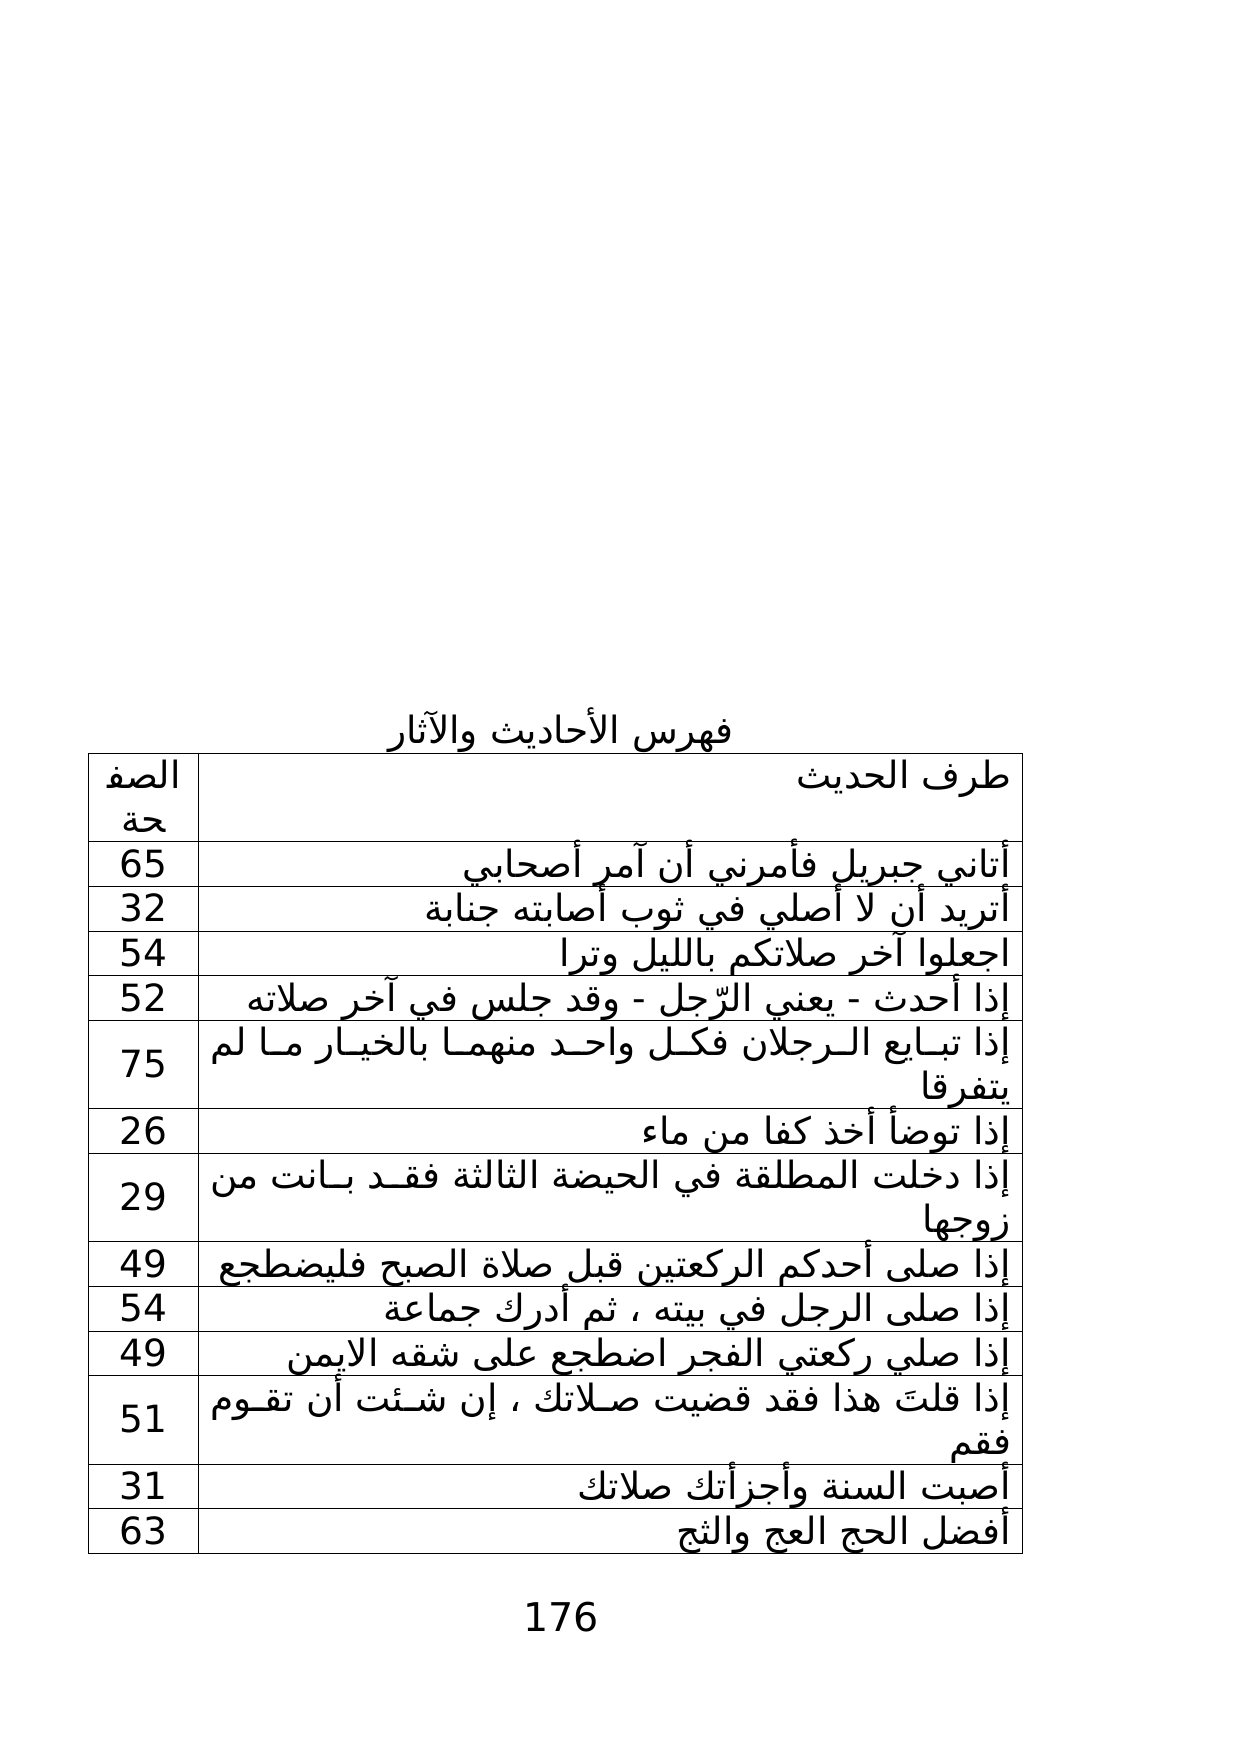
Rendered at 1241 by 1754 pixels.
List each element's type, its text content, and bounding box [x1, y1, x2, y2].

table_cell إذا توضأ أخذ كفا من ماء [199, 1109, 1022, 1153]
table_cell إذا صلي ركعتي الفجر اضطجع على شقه الايمن [199, 1332, 1022, 1375]
table_cell 52 [89, 976, 198, 1020]
table_cell 54 [89, 932, 198, 975]
table_cell إذا صلى الرجل في بيته ، ثم أدرك جماعة [199, 1287, 1022, 1331]
table_cell أتاني جبريل فأمرني أن آمر أصحابي [199, 842, 1022, 886]
table_cell أتريد أن لا أصلي في ثوب أصابته جنابة [199, 887, 1022, 931]
table_cell إذا دخلت المطلقة في الحيضة الثالثة فقد بانت من زوجها [199, 1154, 1022, 1241]
table_cell 54 [89, 1287, 198, 1331]
table_header طرف الحديث [199, 754, 1022, 841]
table_cell 51 [89, 1376, 198, 1464]
table_cell أصبت السنة وأجزأتك صلاتك [199, 1465, 1022, 1508]
table_cell إذا صلى أحدكم الركعتين قبل صلاة الصبح فليضطجع [199, 1242, 1022, 1286]
table_cell 49 [89, 1242, 198, 1286]
table_cell اجعلوا آخر صلاتكم بالليل وترا [199, 932, 1022, 975]
table_cell 29 [89, 1154, 198, 1241]
table_cell 63 [89, 1509, 198, 1553]
table_cell 32 [89, 887, 198, 931]
table_cell 49 [89, 1332, 198, 1375]
subtitle فهرس الأحاديث والآثار [89, 709, 1033, 753]
table_cell 26 [89, 1109, 198, 1153]
table_cell إذا أحدث - يعني الرّجل - وقد جلس في آخر صلاته [199, 976, 1022, 1020]
table_header الصفحة [89, 754, 198, 841]
table_cell أفضل الحج العج والثج [199, 1509, 1022, 1553]
table_cell 31 [89, 1465, 198, 1508]
table_cell 75 [89, 1021, 198, 1108]
table_cell 65 [89, 842, 198, 886]
table_cell إذا قلتَ هذا فقد قضيت صلاتك ، إن شئت أن تقوم فقم [199, 1376, 1022, 1464]
table_cell إذا تبايع الرجلان فكل واحد منهما بالخيار ما لم يتفرقا [199, 1021, 1022, 1108]
